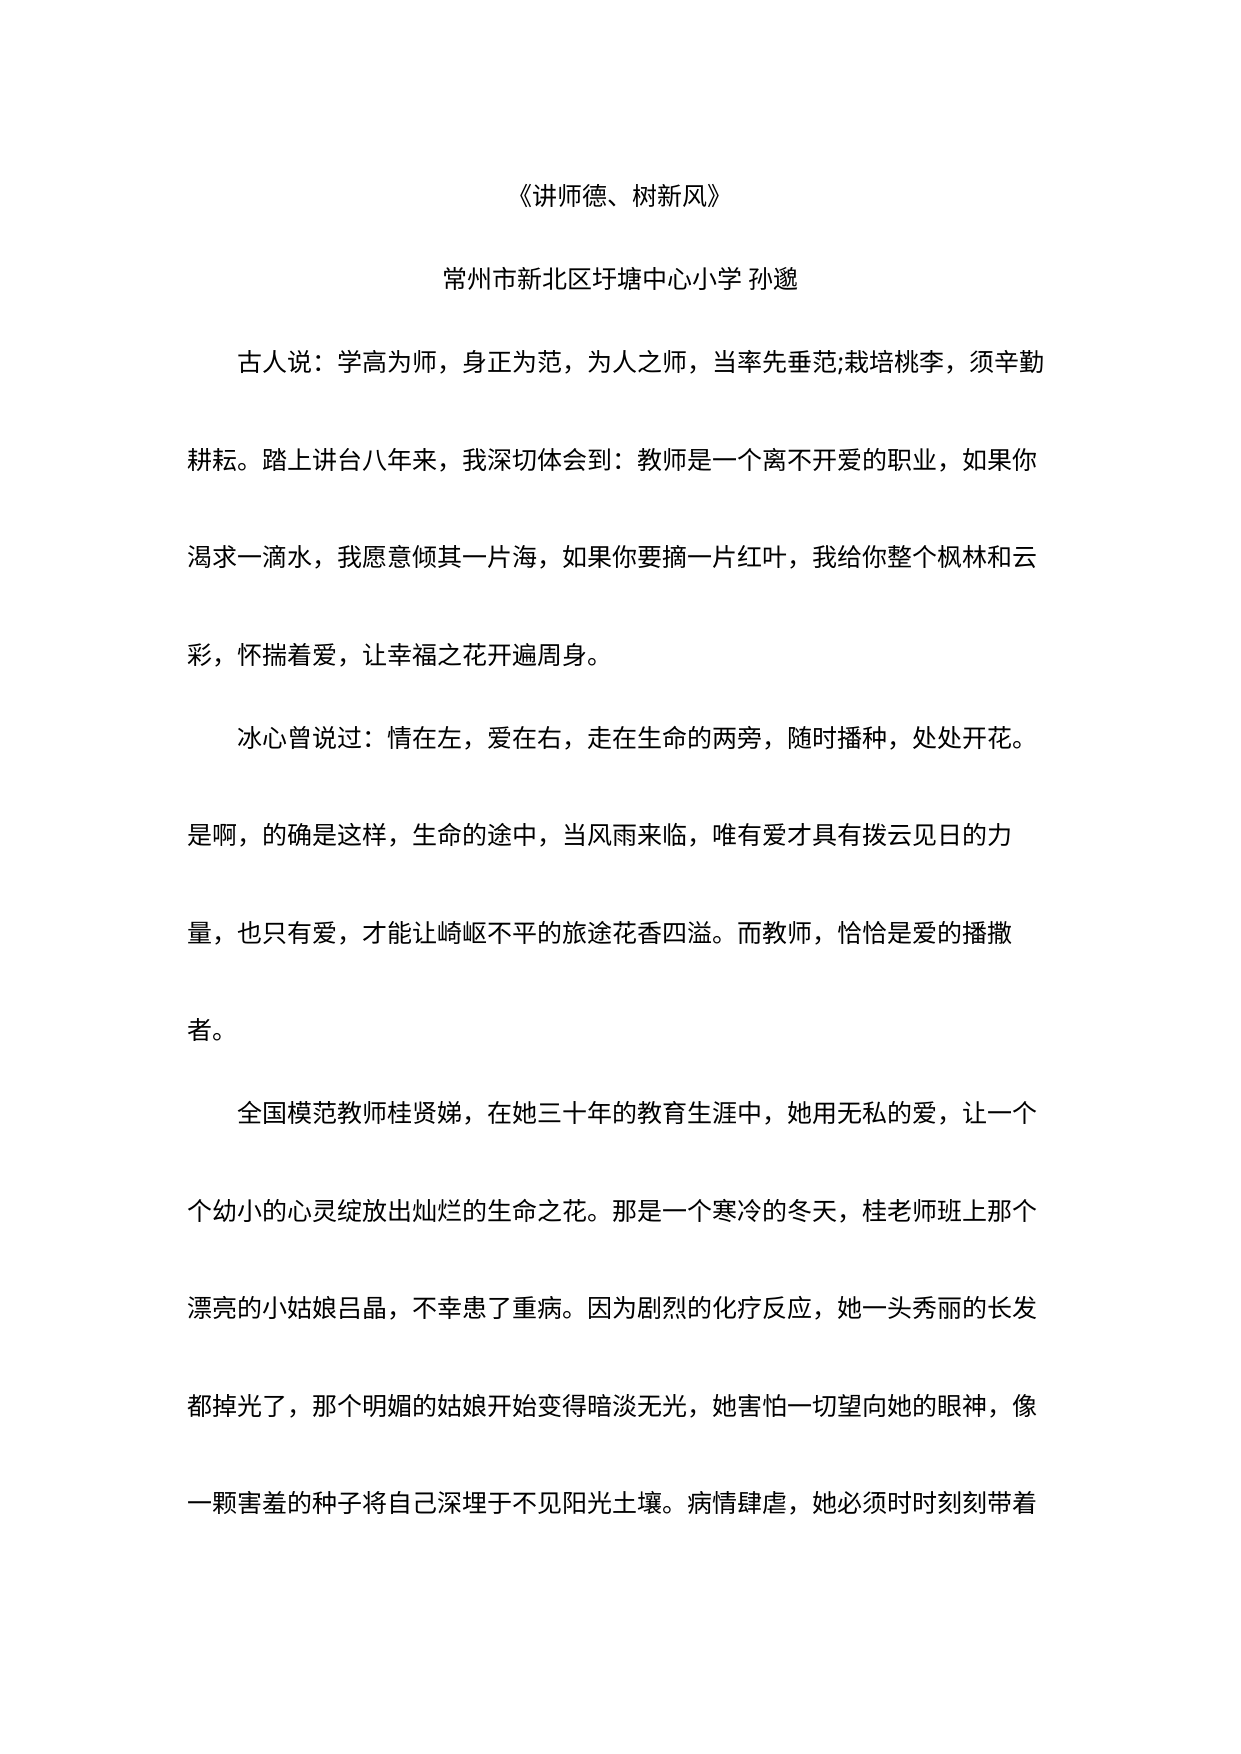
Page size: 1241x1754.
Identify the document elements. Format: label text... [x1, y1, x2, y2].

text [187, 1079, 1053, 1534]
text 冰心曾说过：情在左，爱在右，走在生命的两旁，随时播种，处处开花。是啊，的确是这样，生命的途中，当风雨来临，唯有爱才具有拨云见日的力量，也只有爱，才能让崎岖不平的旅途花香四溢。而教师，恰恰是爱的播撒者。 [187, 704, 1053, 1061]
text 古人说：学高为师，身正为范，为人之师，当率先垂范;栽培桃李，须辛勤耕耘。踏上讲台八年来，我深切体会到：教师是一个离不开爱的职业，如果你渴求一滴水，我愿意倾其一片海，如果你要摘一片红叶，我给你整个枫林和云彩，怀揣着爱，让幸福之花开遍周身。 [187, 328, 1053, 686]
text 常州市新北区圩塘中心小学 孙邈 [187, 245, 1053, 310]
text 《讲师德、树新风》 [187, 162, 1053, 227]
